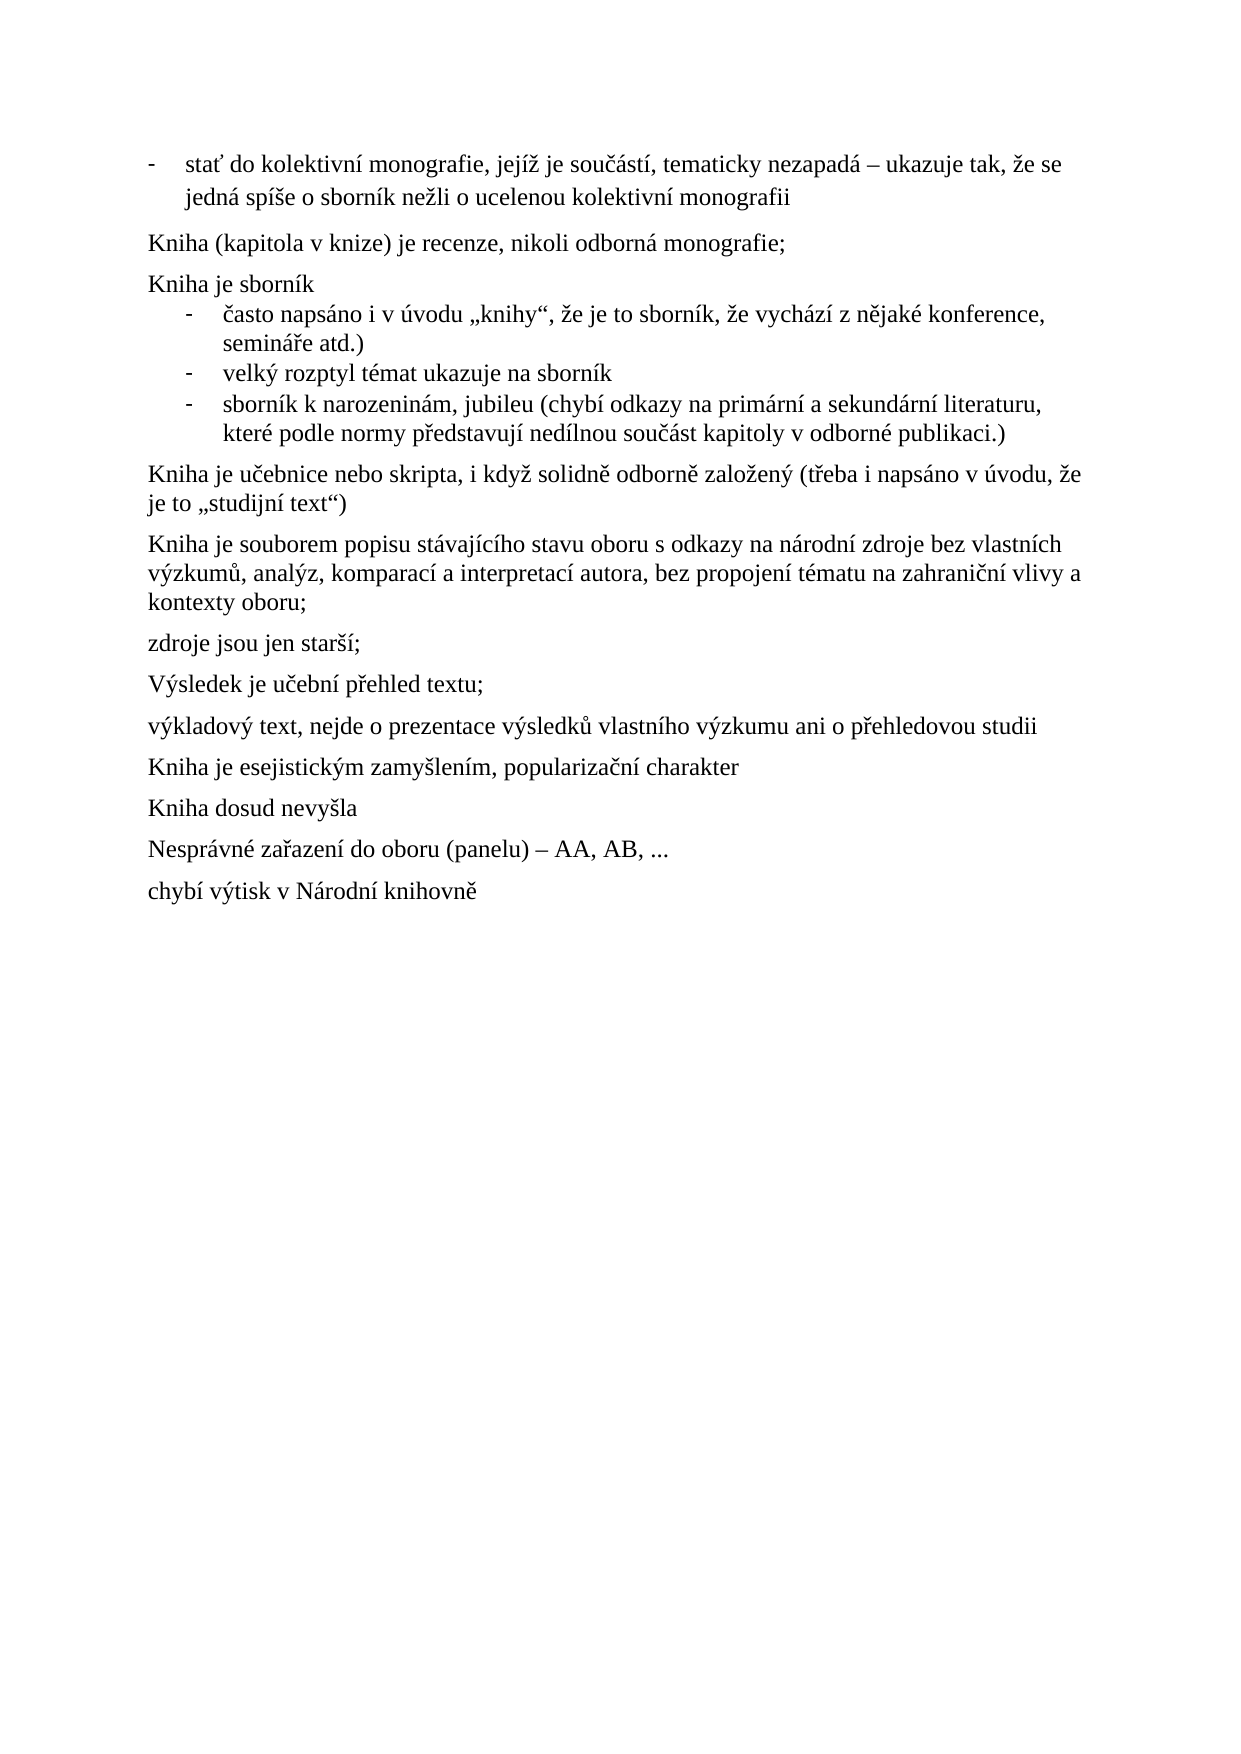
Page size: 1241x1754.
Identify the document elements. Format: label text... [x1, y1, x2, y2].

list Kniha je souborem popisu stávajícího stavu oboru s odkazy na národní zdroje bez vlastních výzkumů, analýz, komparací a interpretací autora, bez propojení tématu na zahraniční vlivy a kontexty oboru; [148, 529, 1092, 616]
list stať do kolektivní monografie, jejíž je součástí, tematicky nezapadá – ukazuje tak, že se jedná spíše o sborník nežli o ucelenou kolektivní monografii [148, 148, 1092, 211]
list Kniha (kapitola v knize) je recenze, nikoli odborná monografie; [148, 228, 1092, 257]
list často napsáno i v úvodu „knihy“, že je to sborník, že vychází z nějaké konference, semináře atd.) [185, 298, 1092, 357]
list Kniha je učebnice nebo skripta, i když solidně odborně založený (třeba i napsáno v úvodu, že je to „studijní text“) [148, 459, 1092, 517]
list Výsledek je učební přehled textu; [148, 669, 1092, 698]
text Nesprávné zařazení do oboru (panelu) – AA, AB, ... [148, 834, 1092, 863]
list Kniha je esejistickým zamyšlením, popularizační charakter [148, 752, 1092, 781]
list velký rozptyl témat ukazuje na sborník [185, 357, 1092, 388]
list zdroje jsou jen starší; [148, 628, 1092, 657]
text chybí výtisk v Národní knihovně [148, 876, 1092, 904]
list sborník k narozeninám, jubileu (chybí odkazy na primární a sekundární literaturu, které podle normy představují nedílnou součást kapitoly v odborné publikaci.) [185, 388, 1092, 447]
list Kniha dosud nevyšla [148, 793, 1092, 822]
list výkladový text, nejde o prezentace výsledků vlastního výzkumu ani o přehledovou studii [148, 711, 1092, 739]
list Kniha je sborník [148, 269, 1092, 298]
